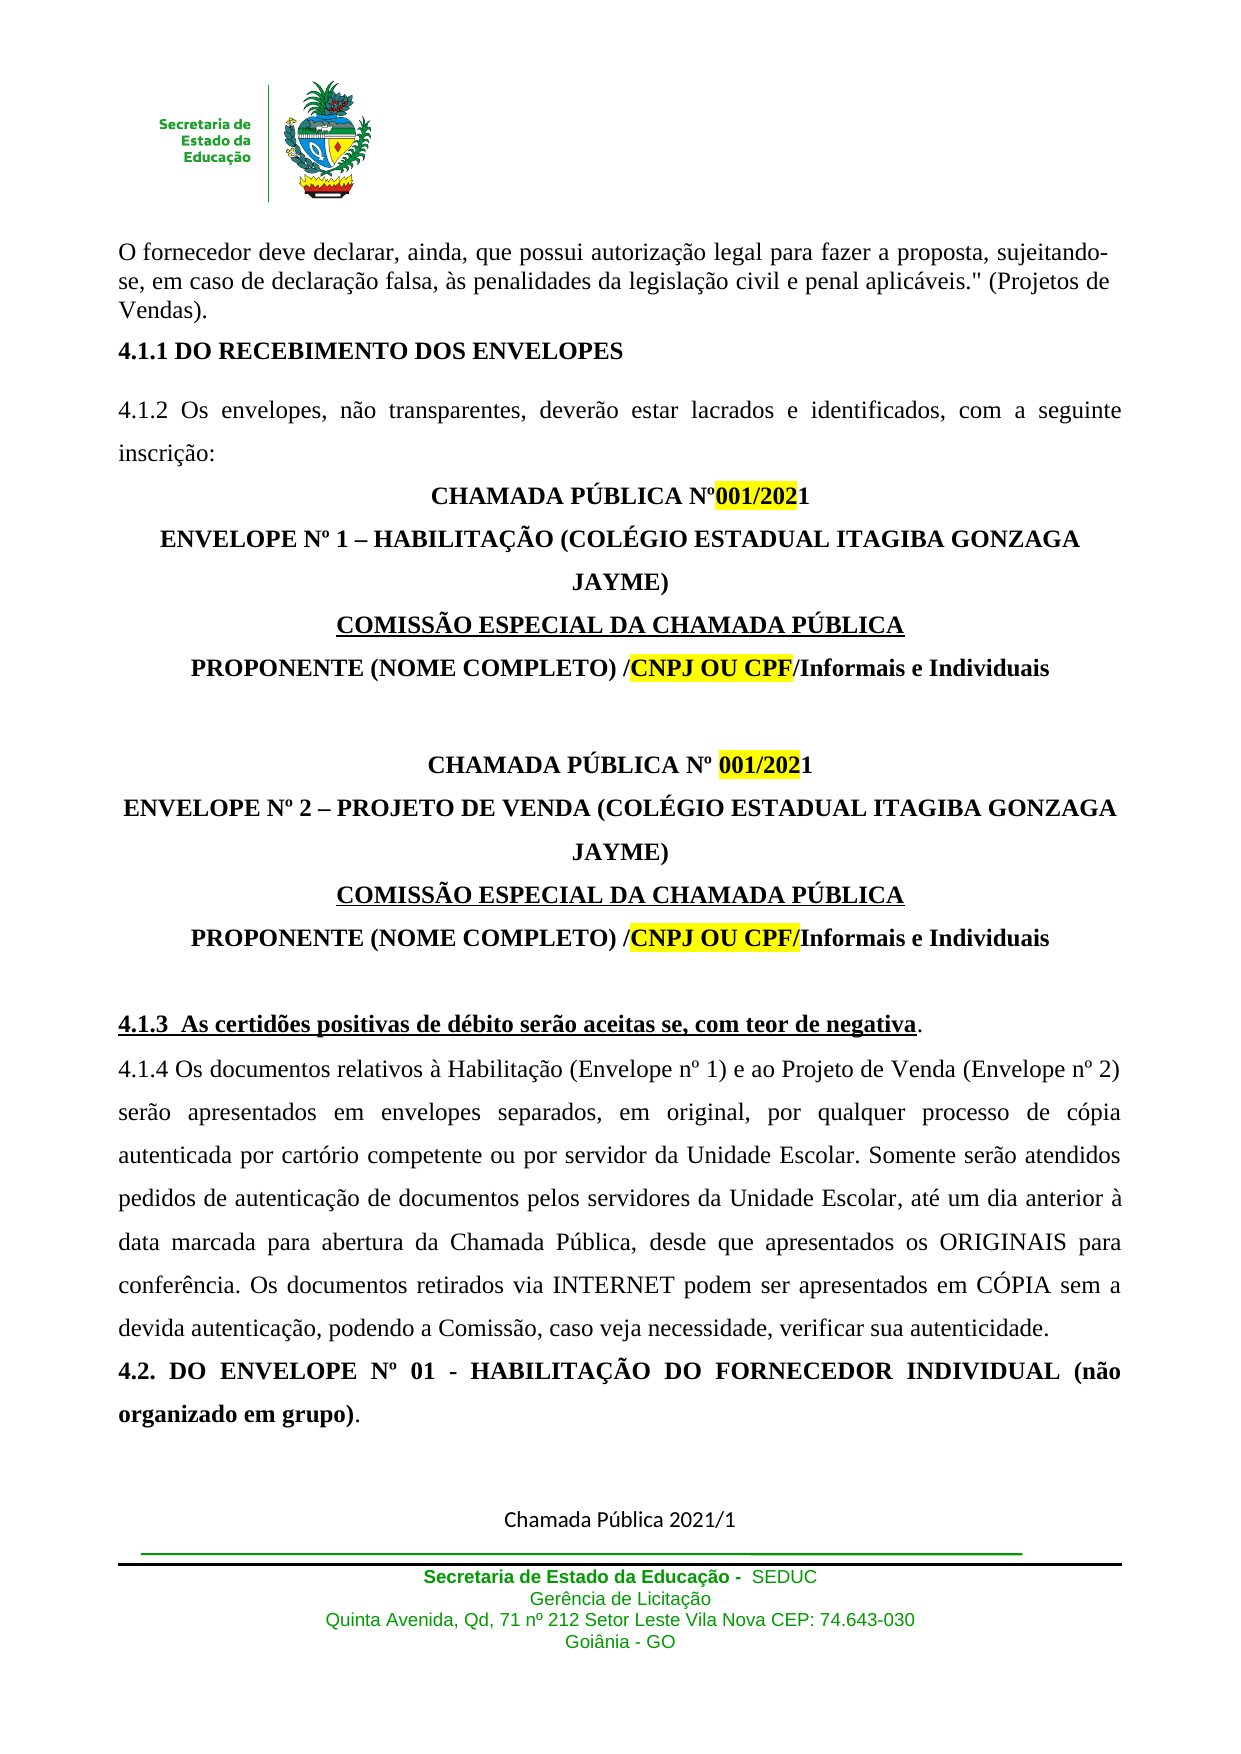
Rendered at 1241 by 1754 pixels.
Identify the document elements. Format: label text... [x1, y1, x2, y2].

picture [118, 73, 412, 210]
text 4.1.4 Os documentos relativos à Habilitação (Envelope nº 1) e ao Projeto de Venda (Envelope nº 2) serão apresentados em envelopes separados, em original, por qualquer processo de cópia autenticada por cartório competente ou por servidor da Unidade Escolar. Somente serão atendidos pedidos de autenticação de documentos pelos servidores da Unidade Escolar, até um dia anterior à data marcada para abertura da Chamada Pública, desde que apresentados os ORIGINAIS para conferência. Os documentos retirados via INTERNET podem ser apresentados em CÓPIA sem a devida autenticação, podendo a Comissão, caso veja necessidade, verificar sua autenticidade. [118, 1054, 1122, 1342]
text 4.1.1 DO RECEBIMENTO DOS ENVELOPES [118, 336, 1122, 365]
text PROPONENTE (NOME COMPLETO) /CNPJ OU CPF/Informais e Individuais [118, 653, 1122, 682]
text 4.2. DO ENVELOPE Nº 01 - HABILITAÇÃO DO FORNECEDOR INDIVIDUAL (não organizado em grupo). [118, 1356, 1122, 1428]
text ENVELOPE Nº 2 – PROJETO DE VENDA (COLÉGIO ESTADUAL ITAGIBA GONZAGA JAYME) [118, 793, 1122, 865]
text 4.1.2 Os envelopes, não transparentes, deverão estar lacrados e identificados, com a seguinte inscrição: [118, 395, 1122, 467]
text CHAMADA PÚBLICA Nº 001/2021 [118, 750, 719, 779]
text CHAMADA PÚBLICA Nº001/2021 [797, 481, 1122, 510]
text COMISSÃO ESPECIAL DA CHAMADA PÚBLICA [118, 880, 1122, 908]
text PROPONENTE (NOME COMPLETO) /CNPJ OU CPF/Informais e Individuais [800, 923, 1122, 952]
text CHAMADA PÚBLICA Nº 001/2021 [800, 750, 1122, 779]
text O fornecedor deve declarar, ainda, que possui autorização legal para fazer a proposta, sujeitando-se, em caso de declaração falsa, às penalidades da legislação civil e penal aplicáveis." (Projetos de Vendas). [118, 237, 1110, 323]
text COMISSÃO ESPECIAL DA CHAMADA PÚBLICA [118, 610, 1122, 639]
text 4.1.3 As certidões positivas de débito serão aceitas se, com teor de negativa. [118, 1009, 1122, 1038]
text PROPONENTE (NOME COMPLETO) /CNPJ OU CPF/Informais e Individuais [118, 923, 630, 952]
text CHAMADA PÚBLICA Nº001/2021 [118, 481, 715, 510]
text ENVELOPE Nº 1 – HABILITAÇÃO (COLÉGIO ESTADUAL ITAGIBA GONZAGA JAYME) [118, 524, 1122, 596]
